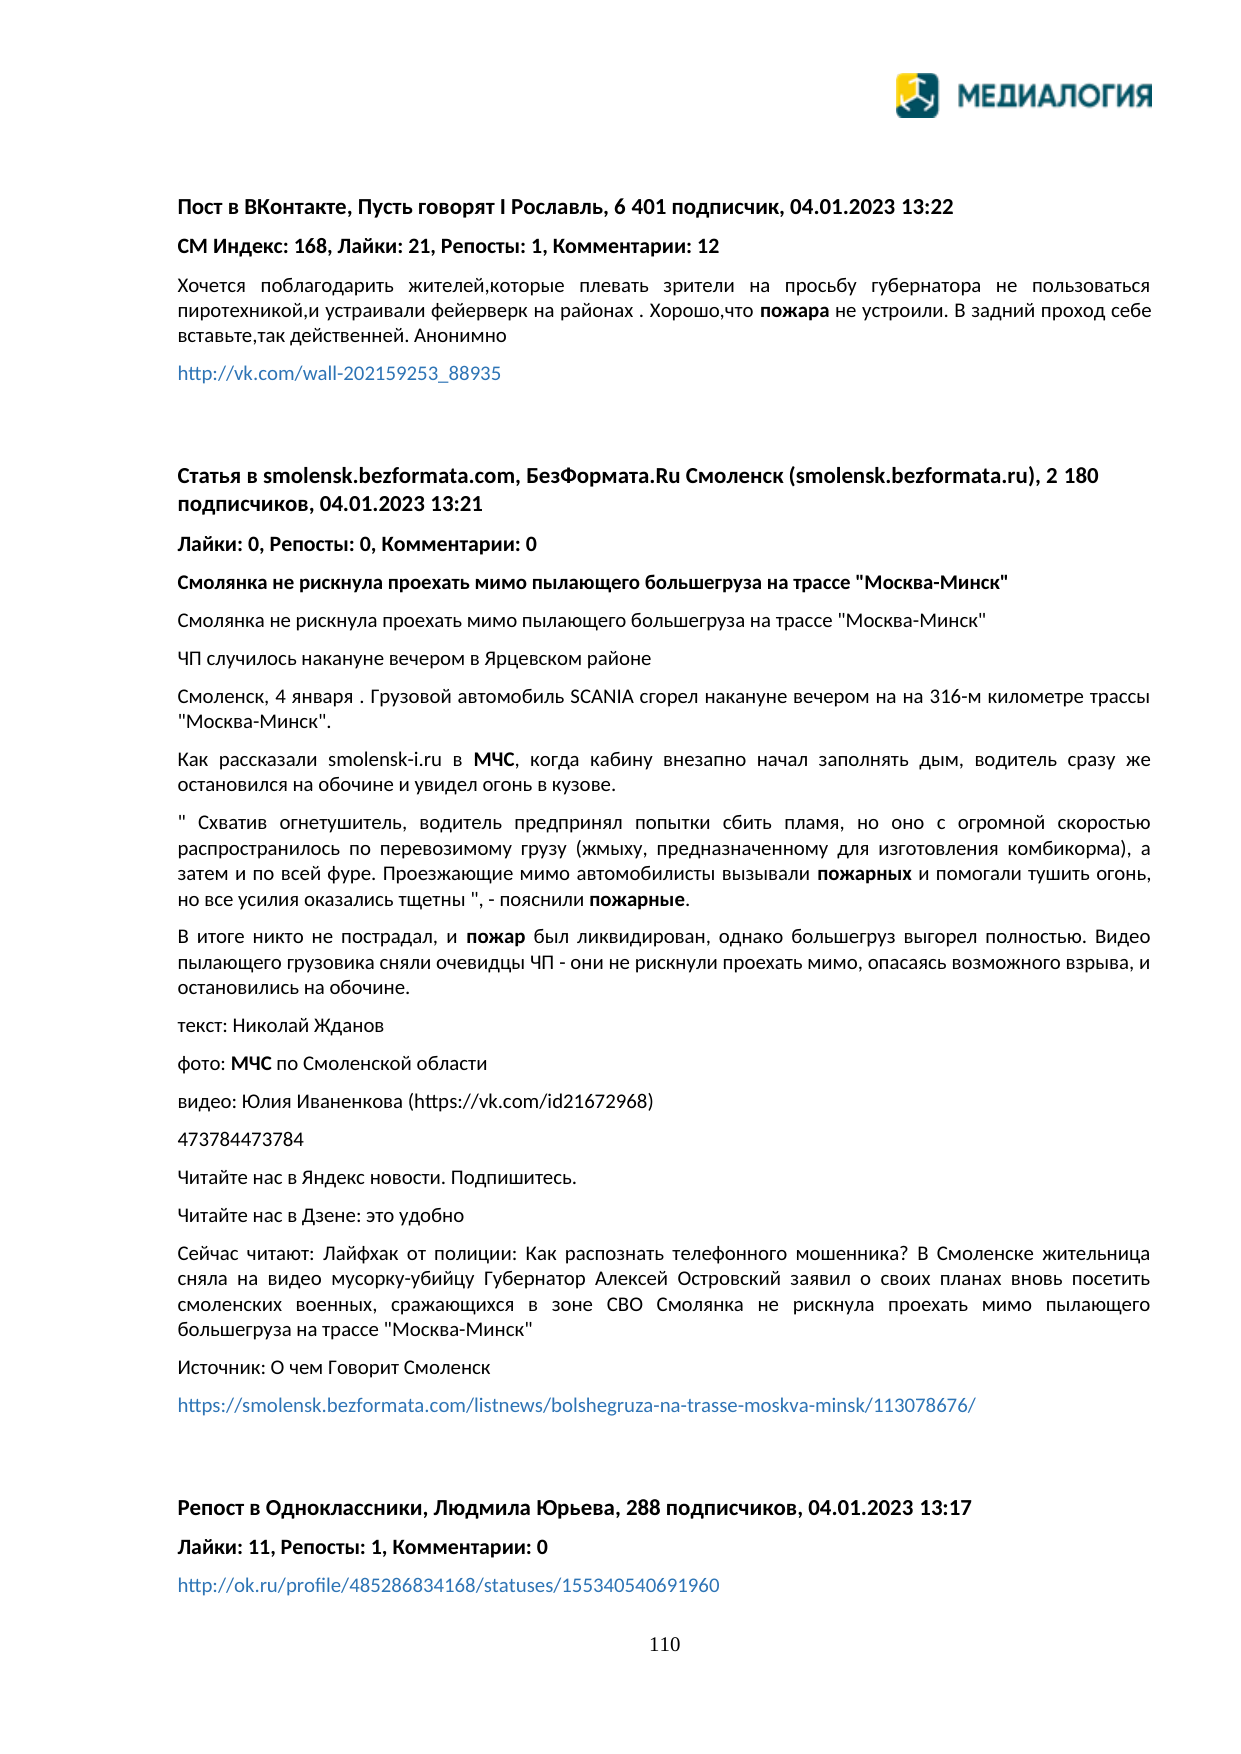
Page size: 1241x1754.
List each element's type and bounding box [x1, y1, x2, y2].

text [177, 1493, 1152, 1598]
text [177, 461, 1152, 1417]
picture [896, 73, 1152, 118]
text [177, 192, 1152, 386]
